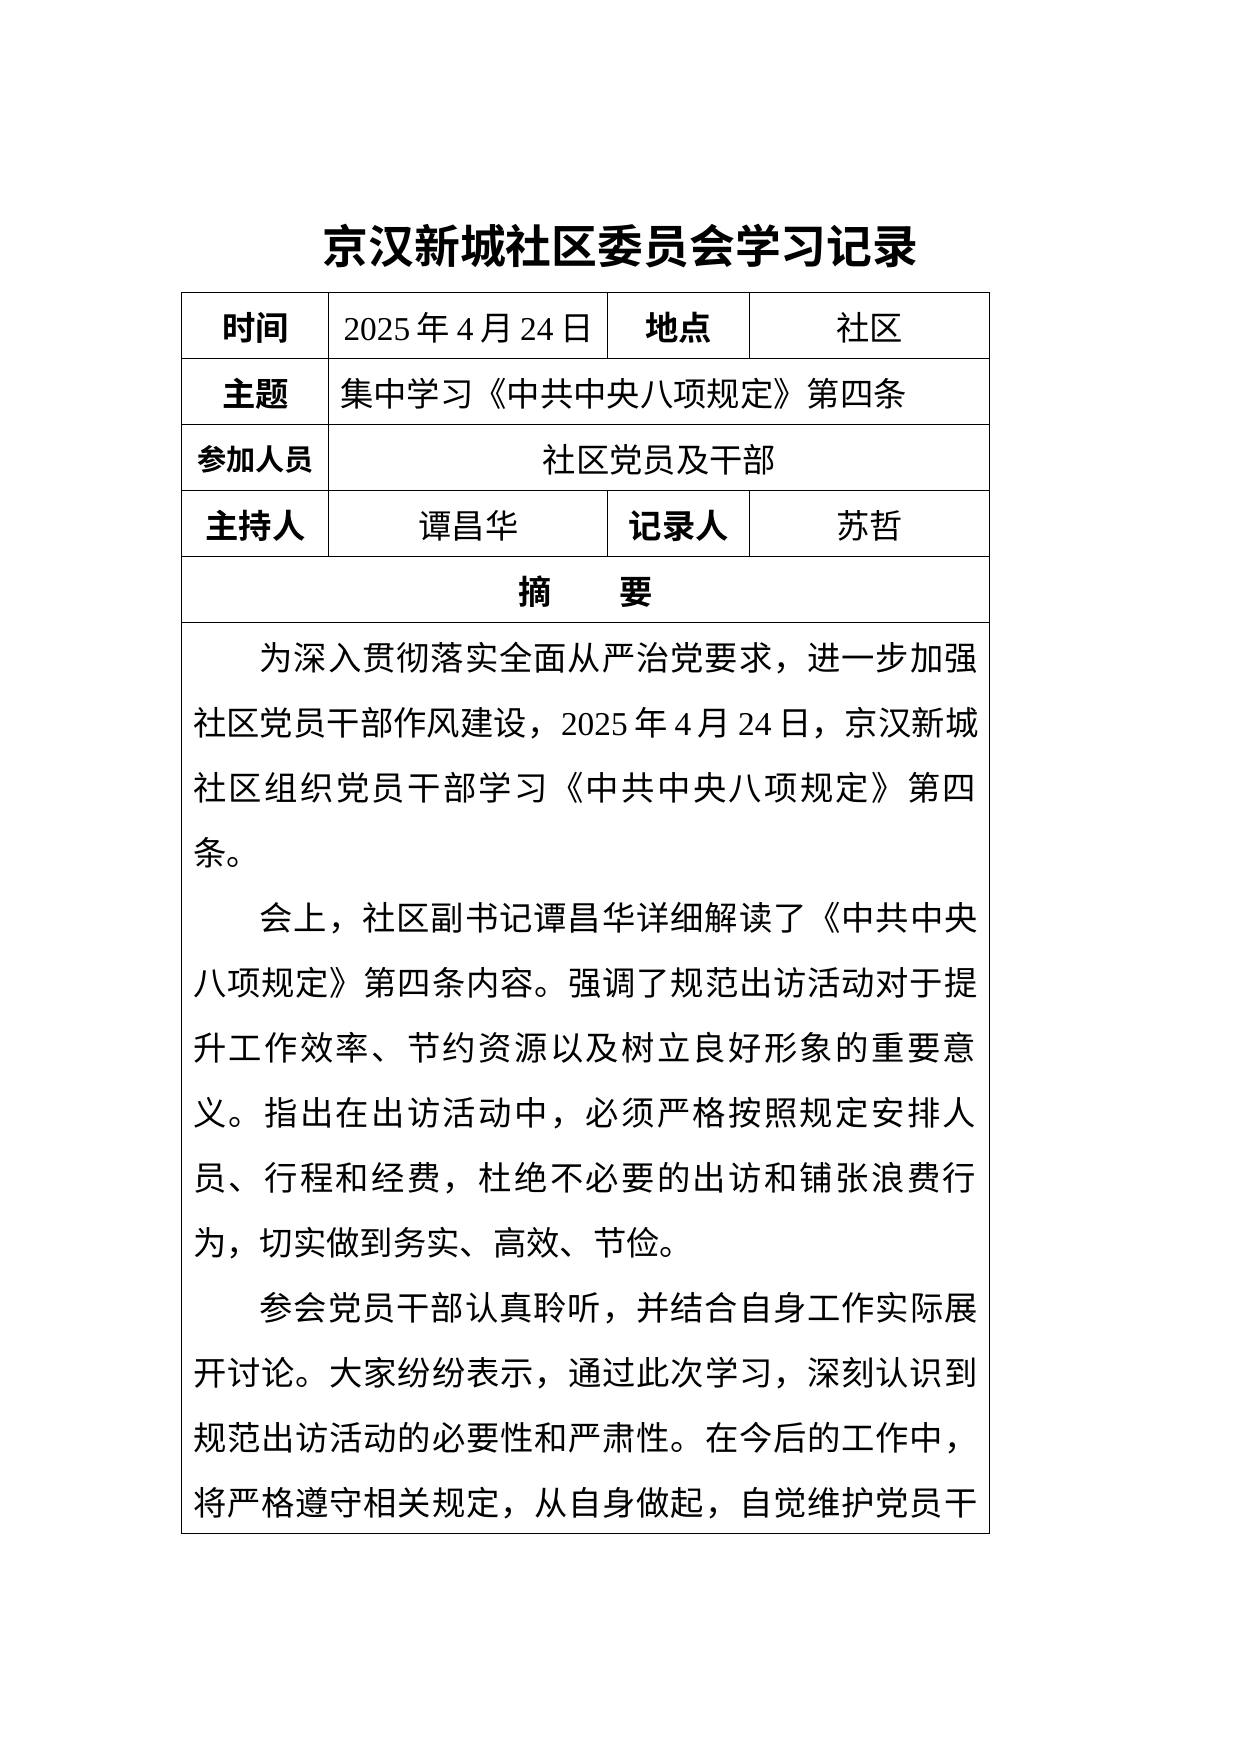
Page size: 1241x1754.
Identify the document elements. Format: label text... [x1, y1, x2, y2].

table_cell 苏哲 [750, 491, 989, 556]
table_header 2025年4月24日 [329, 293, 607, 358]
text 京汉新城社区委员会学习记录 [187, 194, 1053, 292]
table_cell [182, 623, 989, 1533]
table_cell 记录人 [608, 491, 749, 556]
table_header 时间 [182, 293, 328, 358]
table_cell 集中学习《中共中央八项规定》第四条 [329, 359, 989, 424]
table_cell 参加人员 [182, 425, 328, 490]
table_cell 主持人 [182, 491, 328, 556]
table_header 地点 [608, 293, 749, 358]
table_cell 谭昌华 [329, 491, 607, 556]
table_cell 摘 要 [182, 557, 989, 622]
table_header 社区 [750, 293, 989, 358]
table_cell 社区党员及干部 [329, 425, 989, 490]
table_cell 主题 [182, 359, 328, 424]
